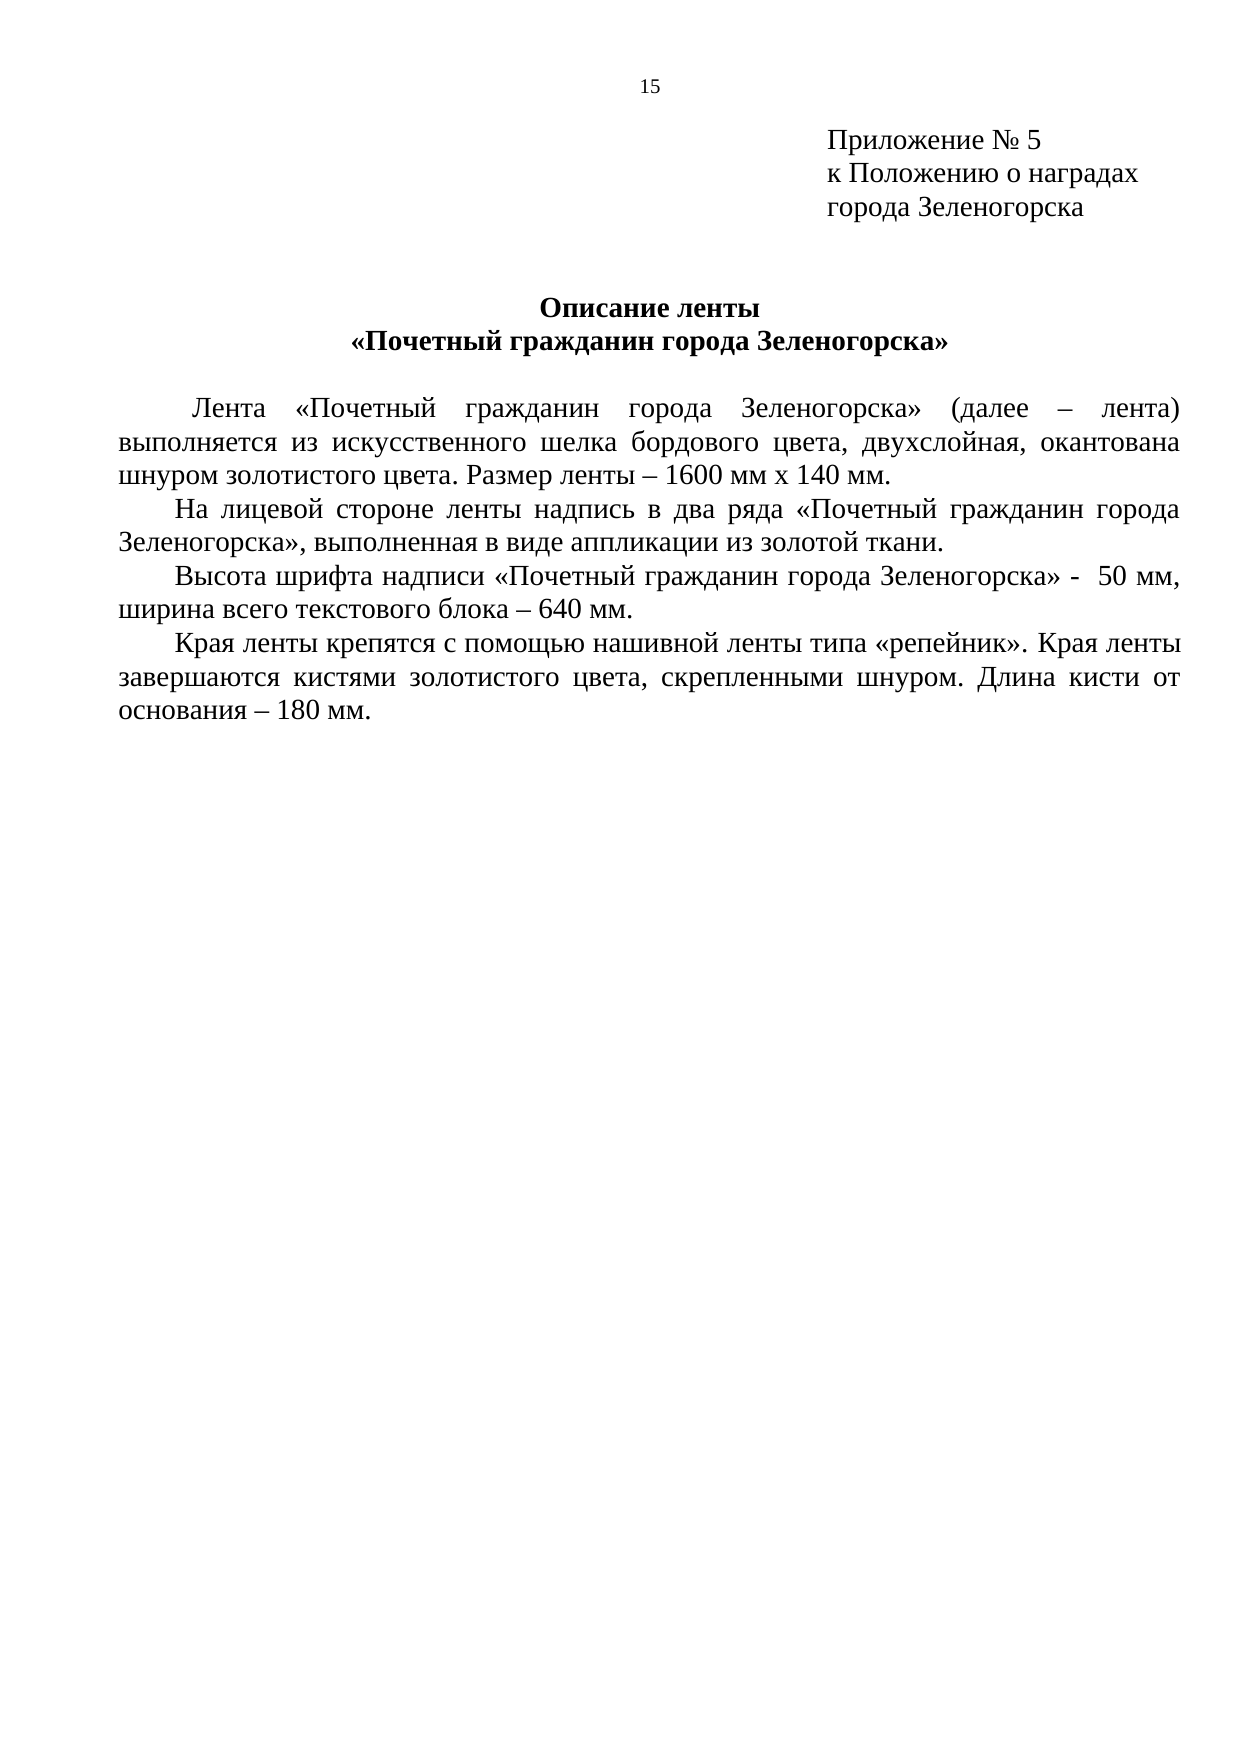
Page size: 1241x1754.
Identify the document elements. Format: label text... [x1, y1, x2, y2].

text Высота шрифта надписи «Почетный гражданин города Зеленогорска» - 50 мм, ширина всего текстового блока – 640 мм. [118, 558, 1181, 625]
text Описание ленты [118, 290, 1181, 323]
text «Почетный гражданин города Зеленогорска» [118, 323, 1181, 357]
text Приложение № 5 [827, 122, 1181, 156]
text Лента «Почетный гражданин города Зеленогорска» (далее – лента) выполняется из искусственного шелка бордового цвета, двухслойная, окантована шнуром золотистого цвета. Размер ленты – 1600 мм x 140 мм. [118, 390, 1181, 491]
text Края ленты крепятся с помощью нашивной ленты типа «репейник». Края ленты завершаются кистями золотистого цвета, скрепленными шнуром. Длина кисти от основания – 180 мм. [118, 625, 1181, 726]
text На лицевой стороне ленты надпись в два ряда «Почетный гражданин города Зеленогорска», выполненная в виде аппликации из золотой ткани. [118, 491, 1181, 558]
text города Зеленогорска [827, 189, 1181, 223]
text к Положению о наградах [827, 156, 1181, 189]
